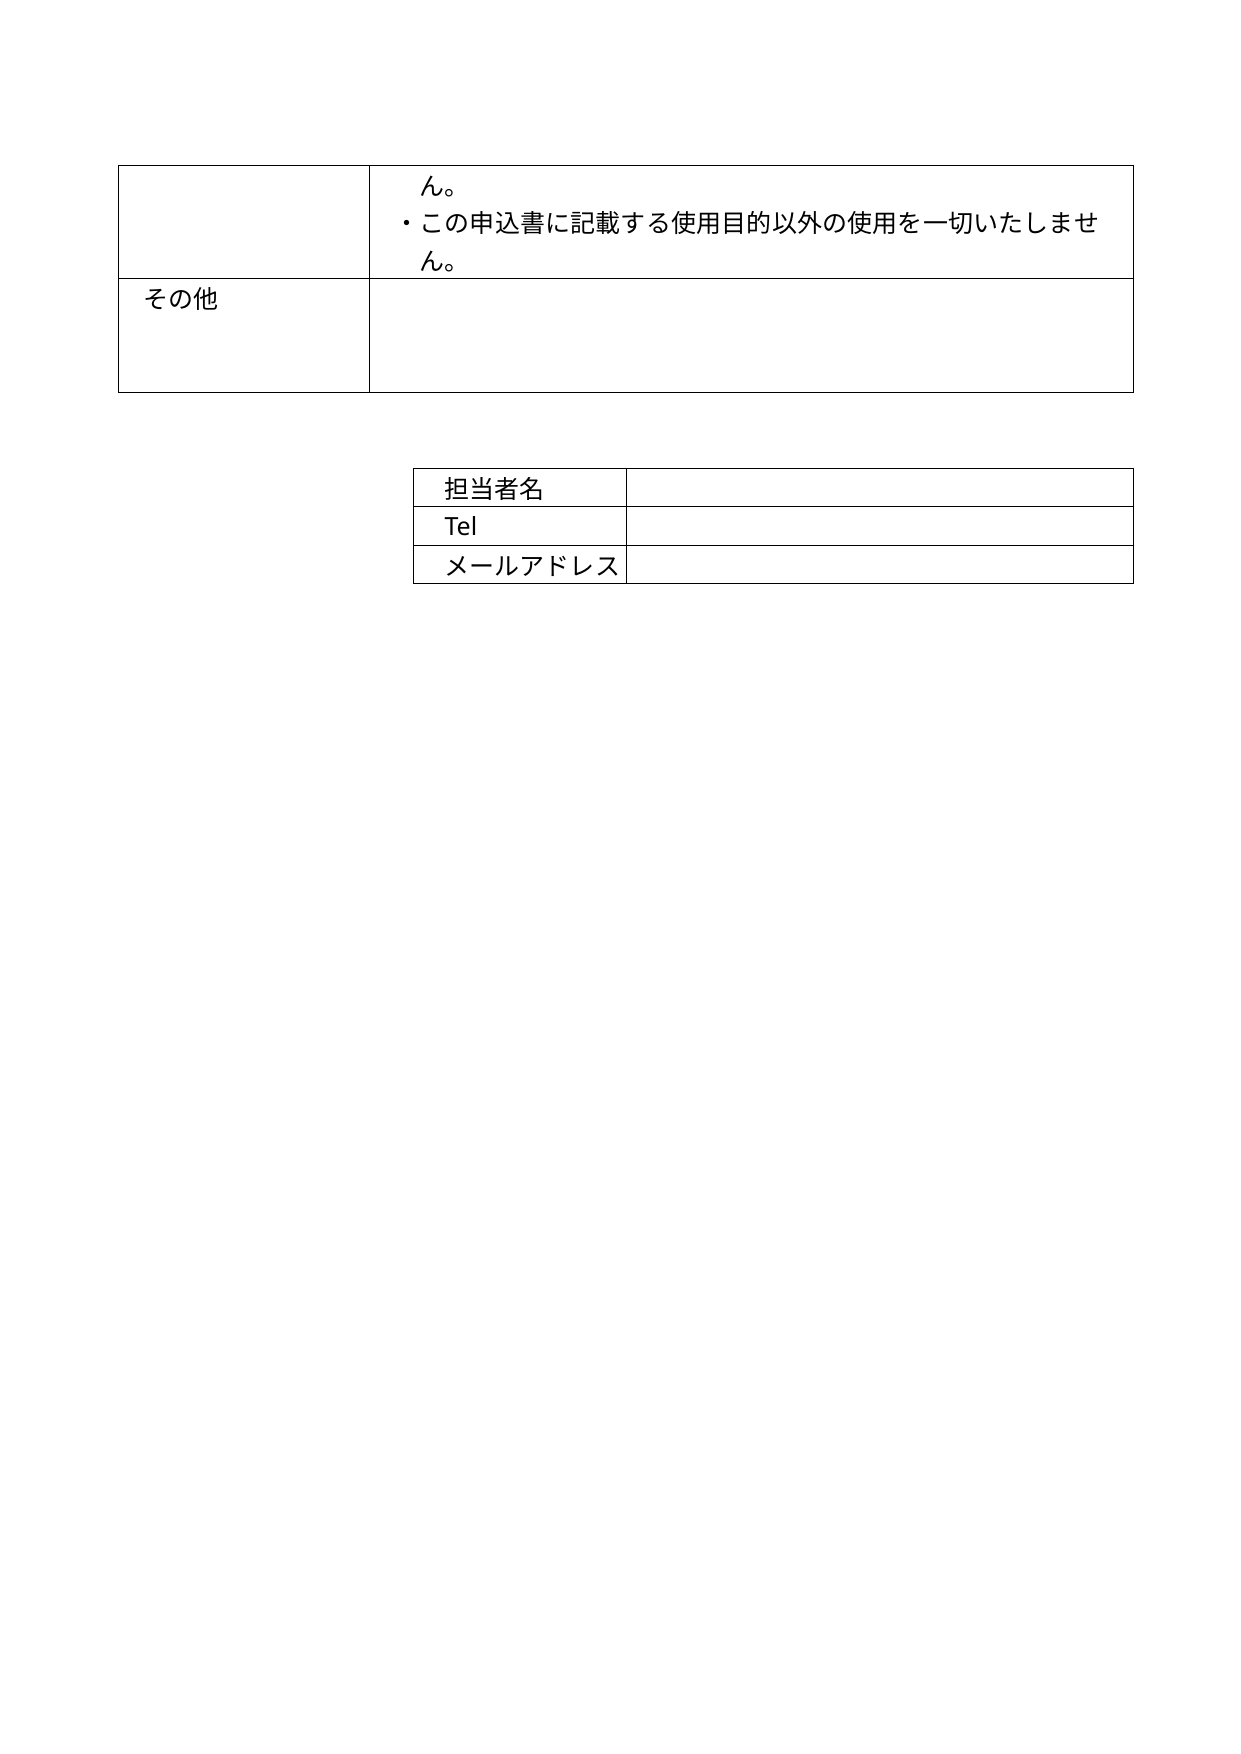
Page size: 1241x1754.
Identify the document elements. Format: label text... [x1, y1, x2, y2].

table_cell [627, 546, 1133, 583]
table_header 担当者名 [414, 469, 626, 506]
table_header [627, 469, 1133, 506]
table_cell メールアドレス [414, 546, 626, 583]
table_cell Tel [414, 507, 626, 545]
table_cell 誓約 [119, 166, 369, 278]
table_cell [370, 279, 1133, 392]
table_cell その他 [119, 279, 369, 392]
table_cell [627, 507, 1133, 545]
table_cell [370, 166, 1133, 278]
